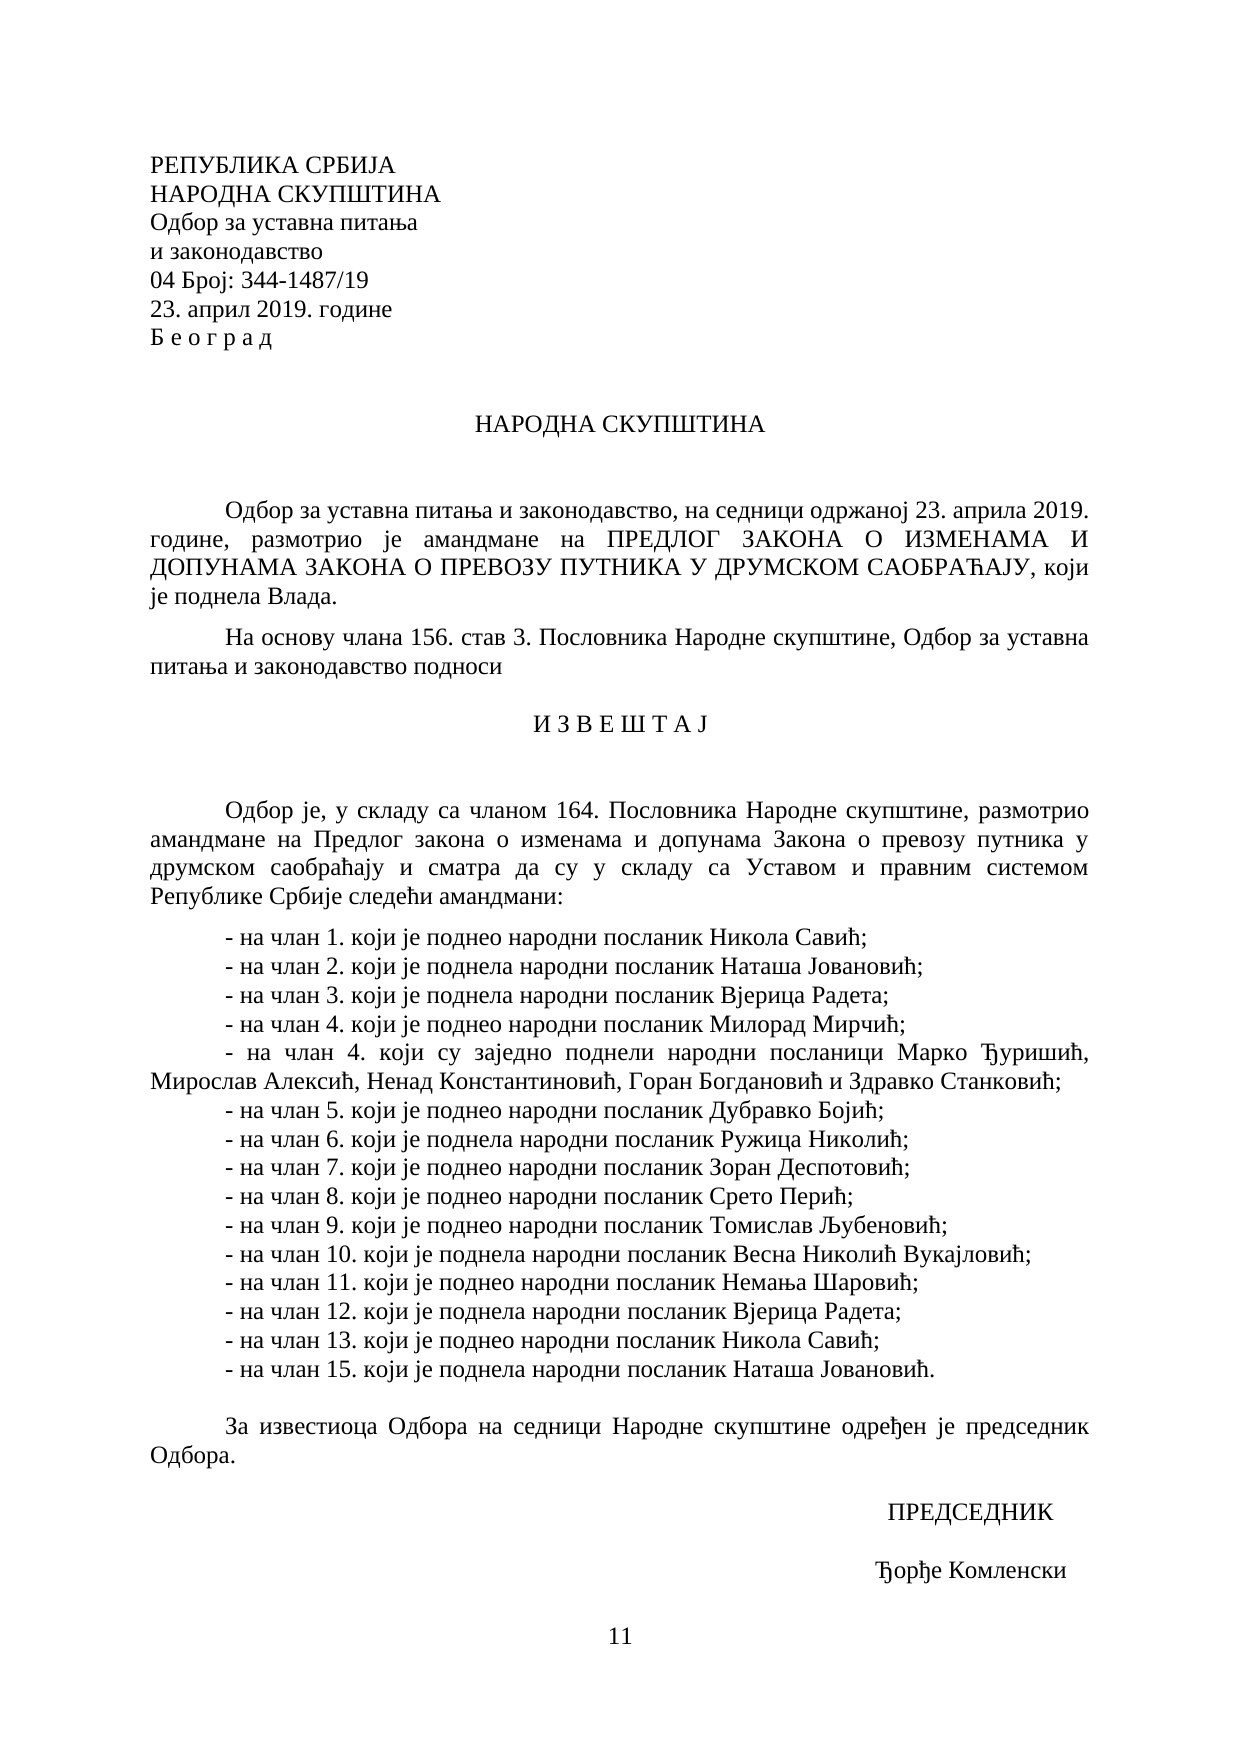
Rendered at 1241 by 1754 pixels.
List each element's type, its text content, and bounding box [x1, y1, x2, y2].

text - на члан 4. који су заједно поднели народни посланици Марко Ђуришић, Мирослав Алексић, Ненад Константиновић, Горан Богдановић и Здравко Станковић; [150, 1037, 1090, 1095]
text Одбор за уставна питања [150, 207, 1090, 236]
text Б е о г р а д [150, 322, 1090, 351]
text - на члан 8. који је поднео народни посланик Срето Перић; [150, 1181, 1090, 1210]
text НАРОДНА СКУПШТИНА [150, 179, 1090, 207]
text ПРЕДСЕДНИК [150, 1497, 1090, 1526]
text - на члан 10. који је поднела народни посланик Весна Николић Вукајловић; [150, 1239, 1090, 1267]
text - на члан 13. који је поднео народни посланик Никола Савић; [150, 1325, 1090, 1354]
text Ђорђе Комленски [150, 1555, 1090, 1584]
text - на члан 9. који је поднео народни посланик Томислав Љубеновић; [150, 1210, 1090, 1239]
text - на члан 3. који је поднела народни посланик Вјерица Радета; [150, 980, 1090, 1009]
text РЕПУБЛИКА СРБИЈА [150, 150, 1090, 179]
text - на члан 12. који је поднела народни посланик Вјерица Радета; [150, 1296, 1090, 1325]
text - на члан 1. који је поднео народни посланик Никола Савић; [150, 922, 1090, 951]
text - на члан 7. који је поднео народни посланик Зоран Деспотовић; [150, 1152, 1090, 1181]
text За известиоца Одбора на седници Народне скупштине одређен је председник Одбора. [150, 1411, 1090, 1469]
text - на члан 5. који је поднео народни посланик Дубравко Бојић; [150, 1095, 1090, 1124]
text Одбор за уставна питања и законодавство, на седници одржаној 23. априла 2019. године, размотрио је амандмане на ПРЕДЛОГ ЗАКОНА О ИЗМЕНАМА И ДОПУНАМА ЗАКОНА О ПРЕВОЗУ ПУТНИКА У ДРУМСКОМ САОБРАЋАЈУ, који је поднела Влада. [150, 495, 1090, 610]
text 23. април 2019. године [150, 294, 1090, 322]
text На основу члана 156. став 3. Пословника Народне скупштине, Одбор за уставна питања и законодавство подноси [150, 622, 1090, 680]
text Одбор је, у складу са чланом 164. Пословника Народне скупштине, размотрио амандмане на Предлог закона о изменама и допунама Закона о превозу путника у друмском саобраћају и сматра да су у складу са Уставом и правним системом Републике Србије следећи амандмани: [150, 795, 1090, 910]
text И З В Е Ш Т А Ј [150, 709, 1090, 737]
text - на члан 15. који је поднела народни посланик Наташа Јовановић. [150, 1354, 1090, 1382]
text - на члан 2. који је поднела народни посланик Наташа Јовановић; [150, 951, 1090, 980]
text - на члан 6. који је поднела народни посланик Ружица Николић; [150, 1124, 1090, 1152]
text - на члан 4. који је поднео народни посланик Милорад Мирчић; [150, 1009, 1090, 1037]
text 04 Број: 344-1487/19 [150, 265, 1090, 294]
text НАРОДНА СКУПШТИНА [150, 409, 1090, 437]
text - на члан 11. који је поднео народни посланик Немања Шаровић; [150, 1267, 1090, 1296]
text и законодавство [150, 236, 1090, 265]
